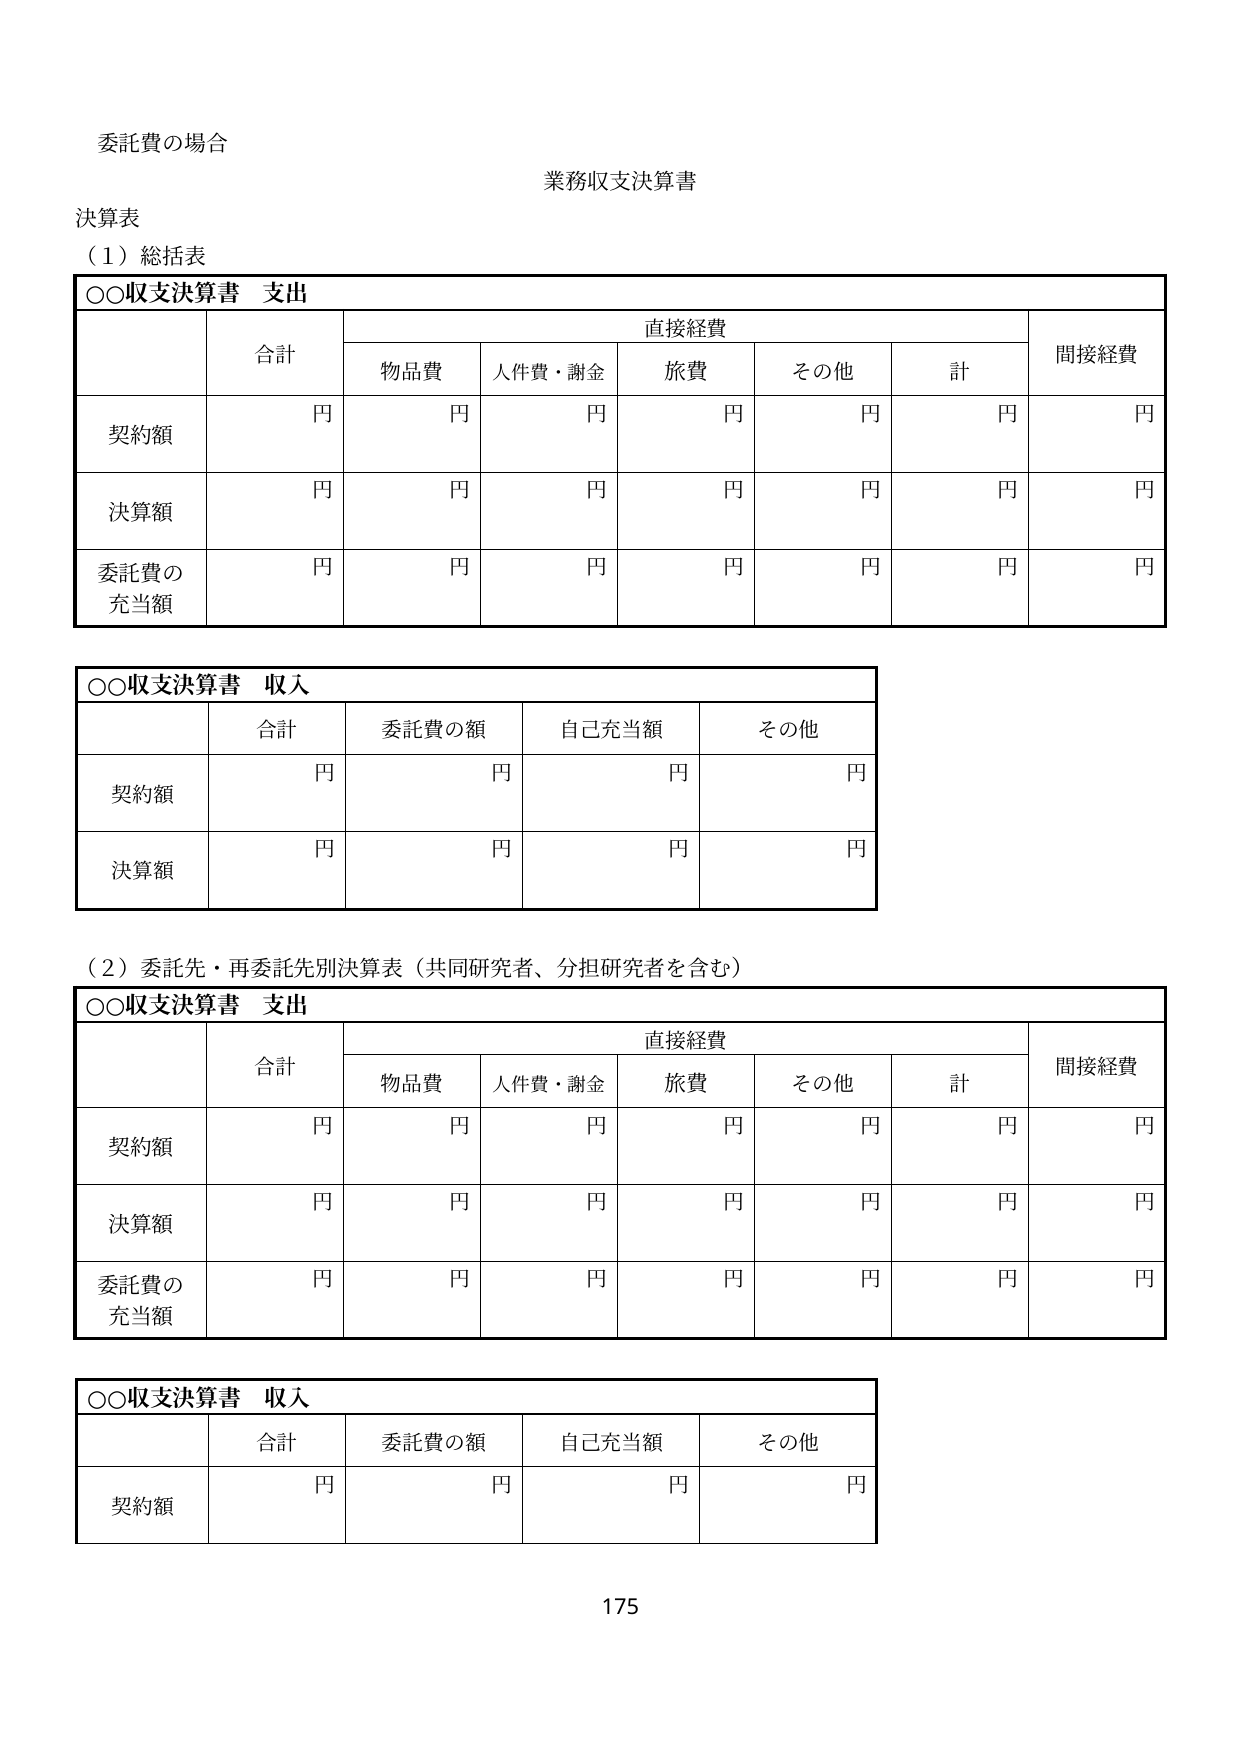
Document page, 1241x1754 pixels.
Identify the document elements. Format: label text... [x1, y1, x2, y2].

table_cell 決算額 [78, 832, 208, 907]
table_cell 円 [344, 396, 480, 472]
table_cell [78, 703, 208, 754]
text 委託費の場合 [31, 123, 1165, 161]
table_cell 決算額 [77, 1185, 206, 1261]
table_cell 円 [344, 1185, 480, 1261]
table_cell 円 [207, 1108, 343, 1184]
table_header ○○収支決算書 支出 [77, 277, 1164, 309]
table_cell 円 [618, 1185, 754, 1261]
table_cell 円 [523, 1467, 699, 1543]
table_cell 円 [755, 1108, 891, 1184]
table_cell 円 [700, 1467, 875, 1543]
table_cell [77, 311, 206, 395]
table_cell 自己充当額 [523, 703, 699, 754]
table_cell 物品費 [344, 343, 480, 395]
table_cell 円 [481, 1185, 617, 1261]
table_cell 円 [481, 1108, 617, 1184]
table_cell 契約額 [78, 1467, 208, 1543]
table_cell 物品費 [344, 1055, 480, 1107]
table_cell 円 [618, 1262, 754, 1337]
table_cell 円 [618, 396, 754, 472]
table_cell 円 [892, 473, 1028, 548]
table_cell 円 [892, 1185, 1028, 1261]
table_cell 円 [481, 473, 617, 548]
table_cell 円 [344, 1262, 480, 1337]
table_cell 契約額 [78, 755, 208, 831]
table_cell その他 [755, 343, 891, 395]
table_cell 円 [892, 396, 1028, 472]
table_cell 円 [344, 473, 480, 548]
table_cell 円 [481, 550, 617, 625]
table_cell 円 [892, 1108, 1028, 1184]
table_cell 人件費・謝金 [481, 343, 617, 395]
table_cell 円 [1029, 473, 1164, 548]
table_cell 円 [700, 832, 875, 907]
table_cell [77, 1023, 206, 1107]
table_cell 円 [1029, 550, 1164, 625]
table_cell 円 [618, 1108, 754, 1184]
table_cell 円 [618, 473, 754, 548]
table_cell 円 [700, 755, 875, 831]
table_cell 合計 [207, 311, 343, 395]
table_cell 円 [481, 396, 617, 472]
table_cell 人件費・謝金 [481, 1055, 617, 1107]
table_cell 円 [344, 550, 480, 625]
text （１）総括表 [75, 236, 1165, 273]
table_cell 円 [1029, 1262, 1164, 1337]
table_cell 円 [207, 1185, 343, 1261]
table_cell 計 [892, 1055, 1028, 1107]
table_cell 円 [209, 832, 345, 907]
table_cell 合計 [209, 703, 345, 754]
table_cell 契約額 [77, 1108, 206, 1184]
table_cell 委託費の額 [346, 1415, 522, 1466]
table_cell 委託費の額 [346, 703, 522, 754]
table_cell 合計 [209, 1415, 345, 1466]
table_cell 円 [1029, 1185, 1164, 1261]
table_cell 円 [523, 755, 699, 831]
table_cell [78, 1415, 208, 1466]
table_cell 委託費の 充当額 [77, 550, 206, 625]
table_cell 円 [892, 1262, 1028, 1337]
table_cell 円 [755, 550, 891, 625]
table_cell 委託費の 充当額 [77, 1262, 206, 1337]
table_header ○○収支決算書 支出 [77, 989, 1164, 1021]
table_cell 円 [344, 1108, 480, 1184]
table_cell 契約額 [77, 396, 206, 472]
table_cell その他 [700, 1415, 875, 1466]
table_cell 円 [755, 473, 891, 548]
table_cell 円 [207, 473, 343, 548]
table_cell 円 [755, 396, 891, 472]
table_cell 合計 [207, 1023, 343, 1107]
table_cell 円 [892, 550, 1028, 625]
table_cell 間接経費 [1029, 1023, 1164, 1107]
table_cell 円 [209, 1467, 345, 1543]
table_header ○○収支決算書 収入 [78, 1381, 875, 1413]
table_cell その他 [755, 1055, 891, 1107]
text 決算表 [75, 198, 1165, 236]
table_cell 円 [755, 1262, 891, 1337]
table_cell 計 [892, 343, 1028, 395]
text 業務収支決算書 [75, 161, 1165, 198]
table_cell 自己充当額 [523, 1415, 699, 1466]
table_cell 円 [523, 832, 699, 907]
table_cell 間接経費 [1029, 311, 1164, 395]
text （２）委託先・再委託先別決算表（共同研究者、分担研究者を含む） [75, 948, 1165, 986]
table_header ○○収支決算書 収入 [78, 669, 875, 701]
table_cell 円 [618, 550, 754, 625]
table_cell その他 [700, 703, 875, 754]
table_cell 円 [209, 755, 345, 831]
table_cell 円 [207, 396, 343, 472]
table_cell 直接経費 [344, 1023, 1028, 1054]
table_cell 円 [346, 832, 522, 907]
table_cell 決算額 [77, 473, 206, 548]
table_cell 円 [207, 1262, 343, 1337]
table_cell 円 [1029, 1108, 1164, 1184]
table_cell 円 [1029, 396, 1164, 472]
table_cell 円 [346, 755, 522, 831]
table_cell 円 [207, 550, 343, 625]
table_cell 円 [346, 1467, 522, 1543]
table_cell 旅費 [618, 343, 754, 395]
table_cell 旅費 [618, 1055, 754, 1107]
table_cell 円 [755, 1185, 891, 1261]
table_cell 直接経費 [344, 311, 1028, 342]
table_cell 円 [481, 1262, 617, 1337]
